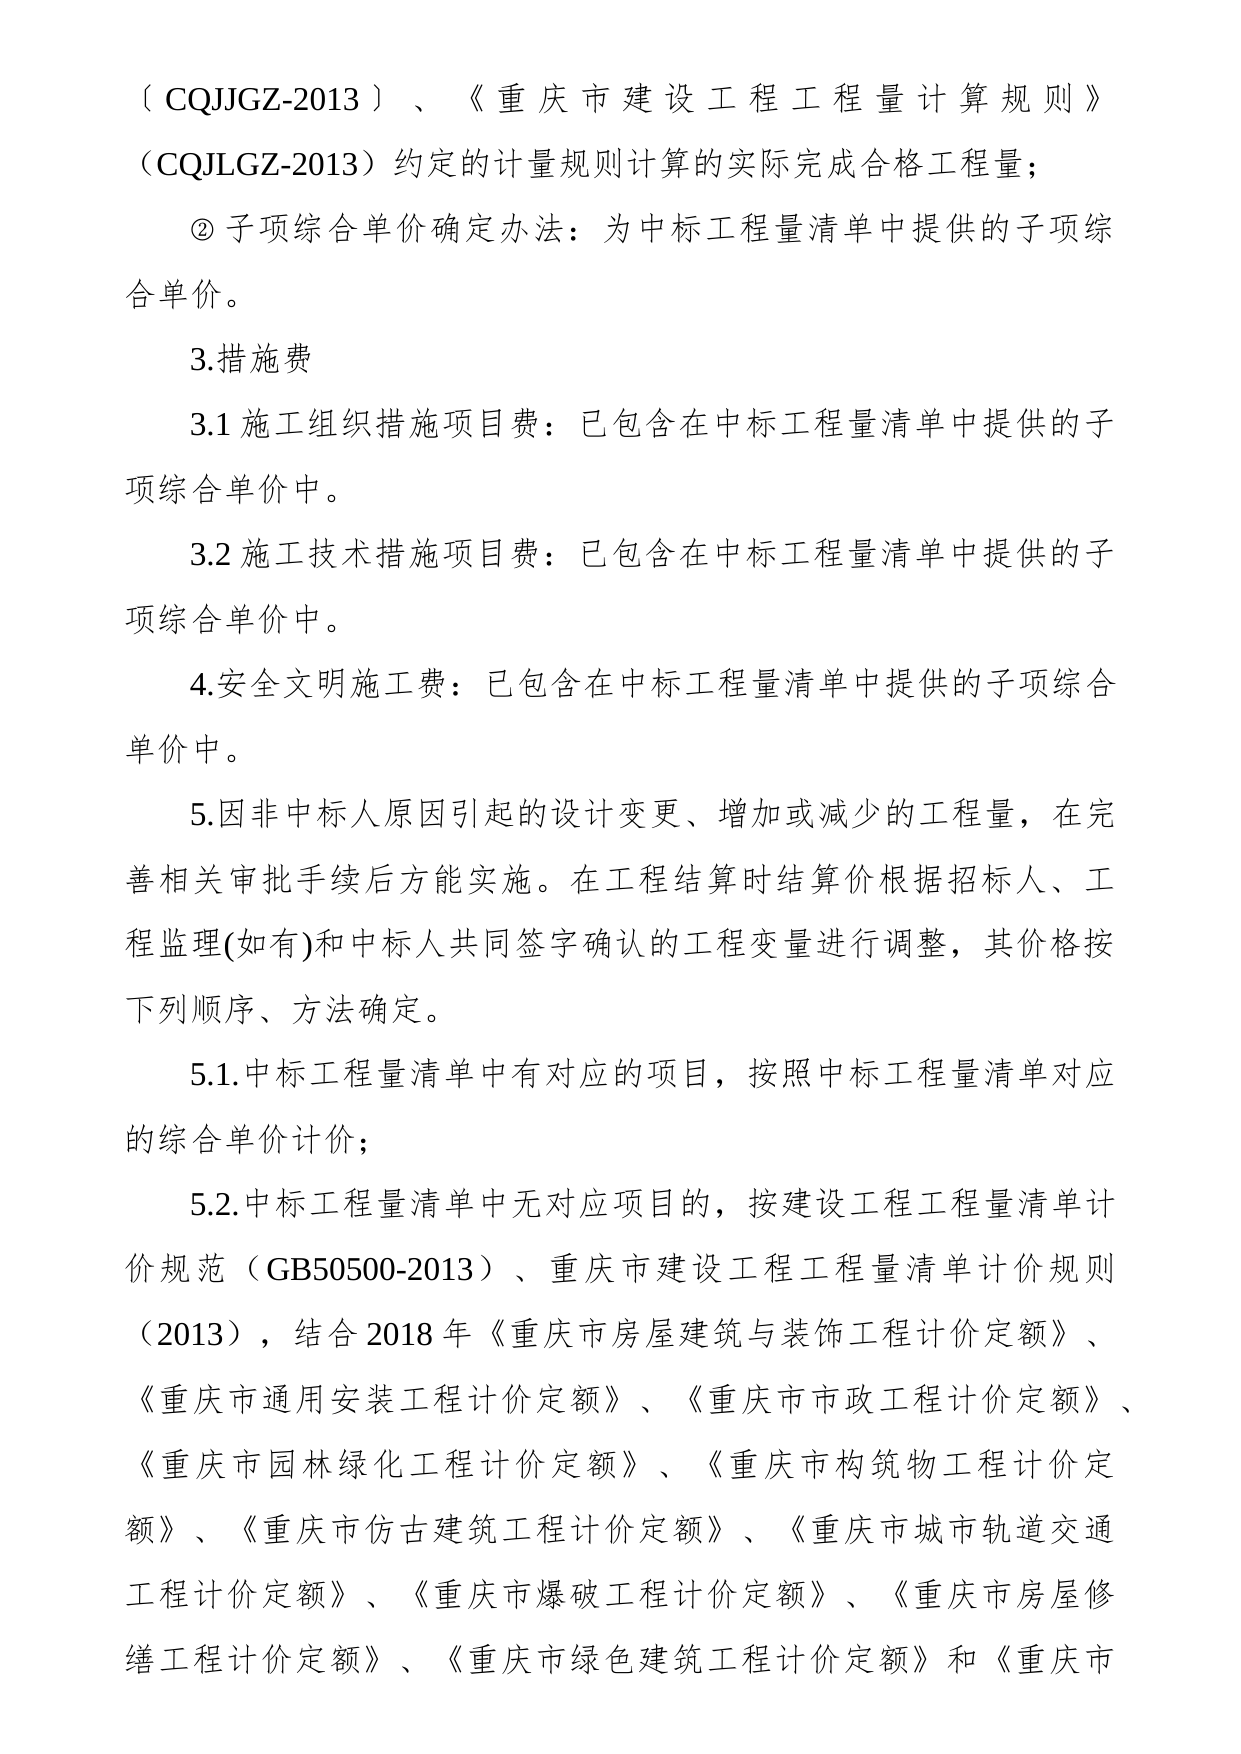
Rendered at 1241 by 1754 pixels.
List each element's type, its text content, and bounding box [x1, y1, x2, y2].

text 3.措施费 [123, 324, 1117, 389]
text 4.安全文明施工费：已包含在中标工程量清单中提供的子项综合单价中。 [123, 649, 1117, 779]
text 5.1.中标工程量清单中有对应的项目，按照中标工程量清单对应的综合单价计价； [123, 1039, 1117, 1169]
text 5.因非中标人原因引起的设计变更、增加或减少的工程量，在完善相关审批手续后方能实施。在工程结算时结算价根据招标人、工程监理(如有)和中标人共同签字确认的工程变量进行调整，其价格按下列顺序、方法确定。 [123, 779, 1117, 1039]
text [123, 64, 1117, 194]
text 3.2施工技术措施项目费：已包含在中标工程量清单中提供的子项综合单价中。 [123, 519, 1117, 649]
text 3.1施工组织措施项目费：已包含在中标工程量清单中提供的子项综合单价中。 [123, 389, 1117, 519]
text ②子项综合单价确定办法：为中标工程量清单中提供的子项综合单价。 [123, 194, 1117, 324]
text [123, 1169, 1117, 1689]
